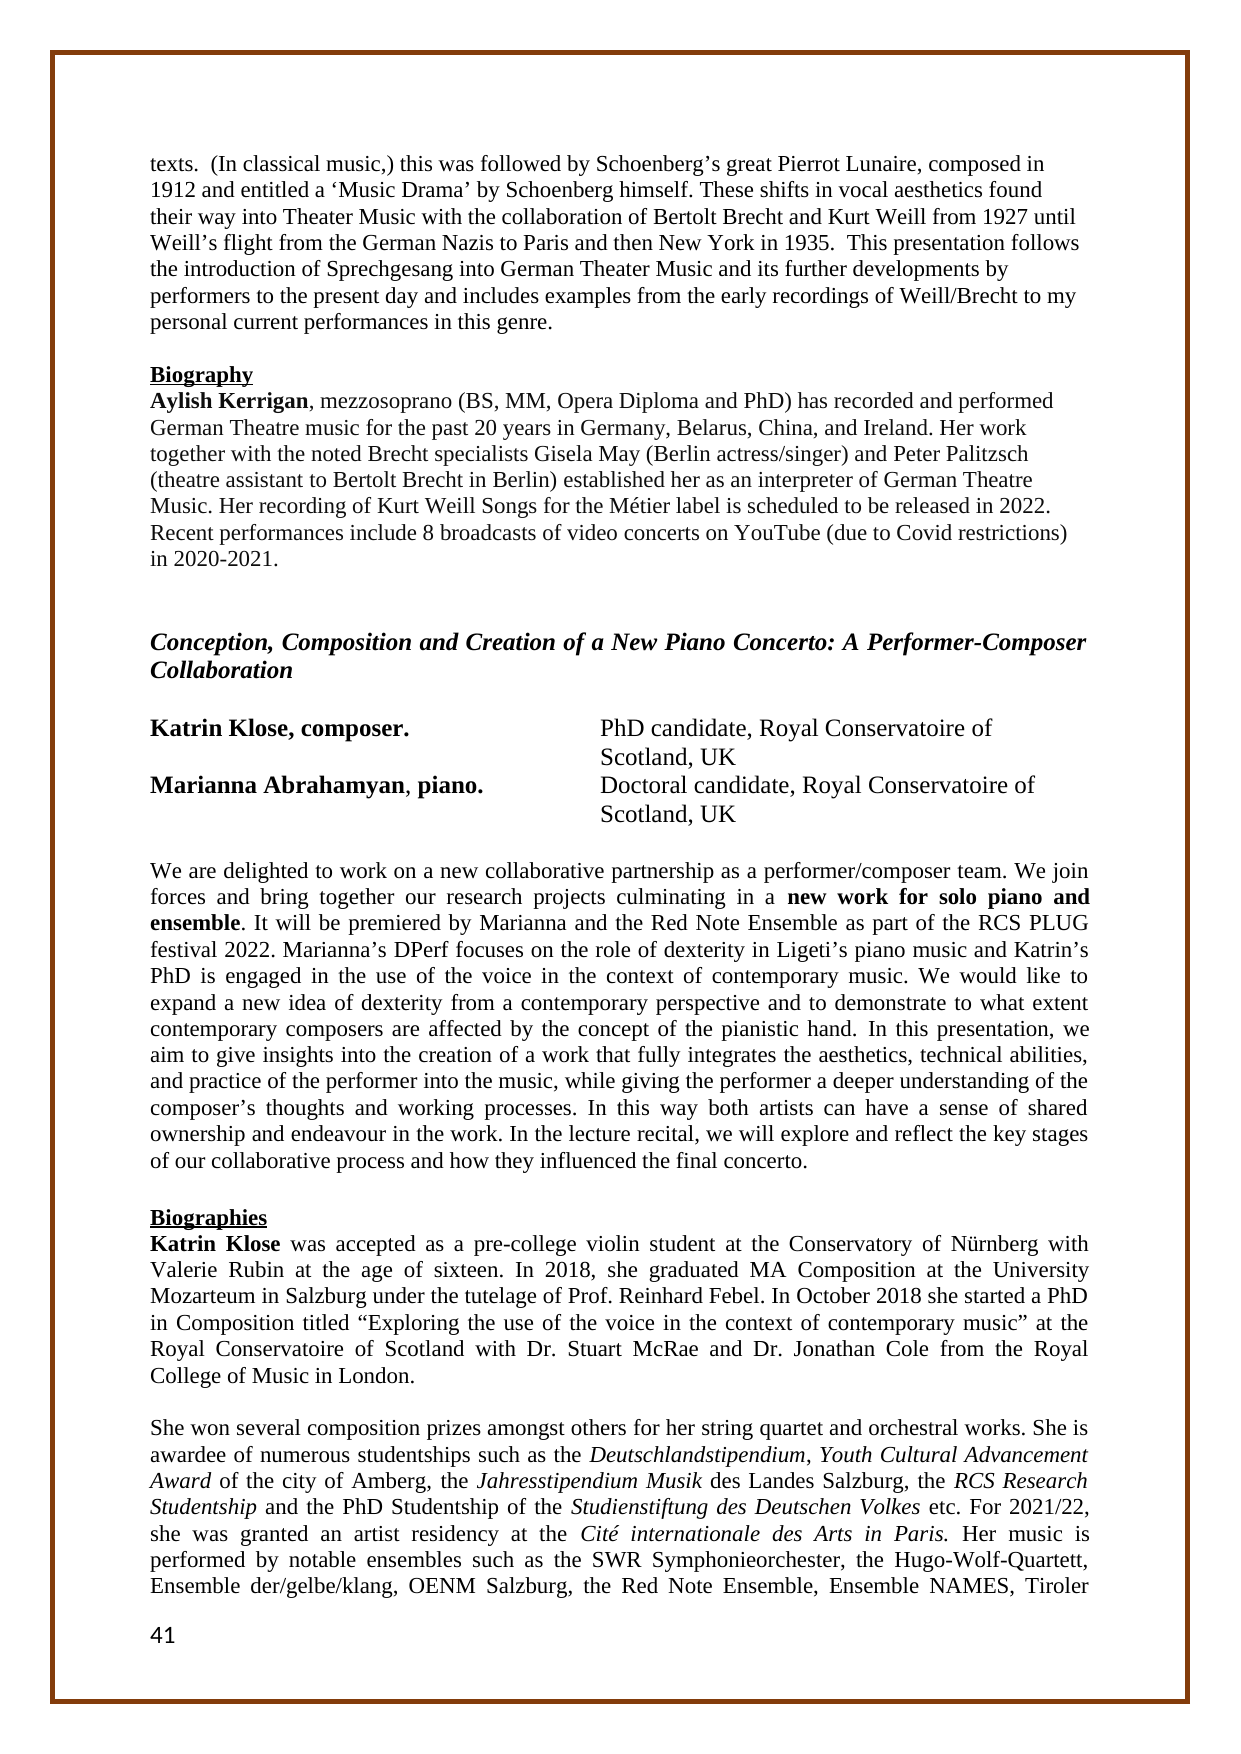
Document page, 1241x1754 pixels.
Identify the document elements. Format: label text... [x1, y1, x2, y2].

text Katrin Klose, composer. PhD candidate, Royal Conservatoire of Scotland, UK [150, 713, 1090, 771]
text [150, 150, 1090, 334]
text Katrin Klose was accepted as a pre-college violin student at the Conservatory of Nürnberg with Valerie Rubin at the age of sixteen. In 2018, she graduated MA Composition at the University Mozarteum in Salzburg under the tutelage of Prof. Reinhard Febel. In October 2018 she started a PhD in Composition titled “Exploring the use of the voice in the context of contemporary music” at the Royal Conservatoire of Scotland with Dr. Stuart McRae and Dr. Jonathan Cole from the Royal College of Music in London. [150, 1230, 1090, 1388]
text Marianna Abrahamyan, piano. Doctoral candidate, Royal Conservatoire of Scotland, UK [150, 771, 1090, 828]
text in 2020-2021. [150, 545, 1090, 572]
text Recent performances include 8 broadcasts of video concerts on YouTube (due to Covid restrictions) [150, 519, 1090, 545]
text Conception, Composition and Creation of a New Piano Concerto: A Performer-Composer Collaboration [150, 627, 1090, 684]
text Biography [150, 361, 1090, 387]
text Aylish Kerrigan, mezzosoprano (BS, MM, Opera Diploma and PhD) has recorded and performed German Theatre music for the past 20 years in Germany, Belarus, China, and Ireland. Her work together with the noted Brecht specialists Gisela May (Berlin actress/singer) and Peter Palitzsch (theatre assistant to Bertolt Brecht in Berlin) established her as an interpreter of German Theatre Music. Her recording of Kurt Weill Songs for the Métier label is scheduled to be released in 2022. [150, 387, 1090, 519]
text We are delighted to work on a new collaborative partnership as a performer/composer team. We join forces and bring together our research projects culminating in a new work for solo piano and ensemble. It will be premiered by Marianna and the Red Note Ensemble as part of the RCS PLUG festival 2022. Marianna’s DPerf focuses on the role of dexterity in Ligeti’s piano music and Katrin’s PhD is engaged in the use of the voice in the context of contemporary music. We would like to expand a new idea of dexterity from a contemporary perspective and to demonstrate to what extent contemporary composers are affected by the concept of the pianistic hand. In this presentation, we aim to give insights into the creation of a work that fully integrates the aesthetics, technical abilities, and practice of the performer into the music, while giving the performer a deeper understanding of the composer’s thoughts and working processes. In this way both artists can have a sense of shared ownership and endeavour in the work. In the lecture recital, we will explore and reflect the key stages of our collaborative process and how they influenced the final concerto. [150, 857, 1090, 1173]
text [150, 1414, 1090, 1599]
text Biographies [150, 1203, 1090, 1230]
